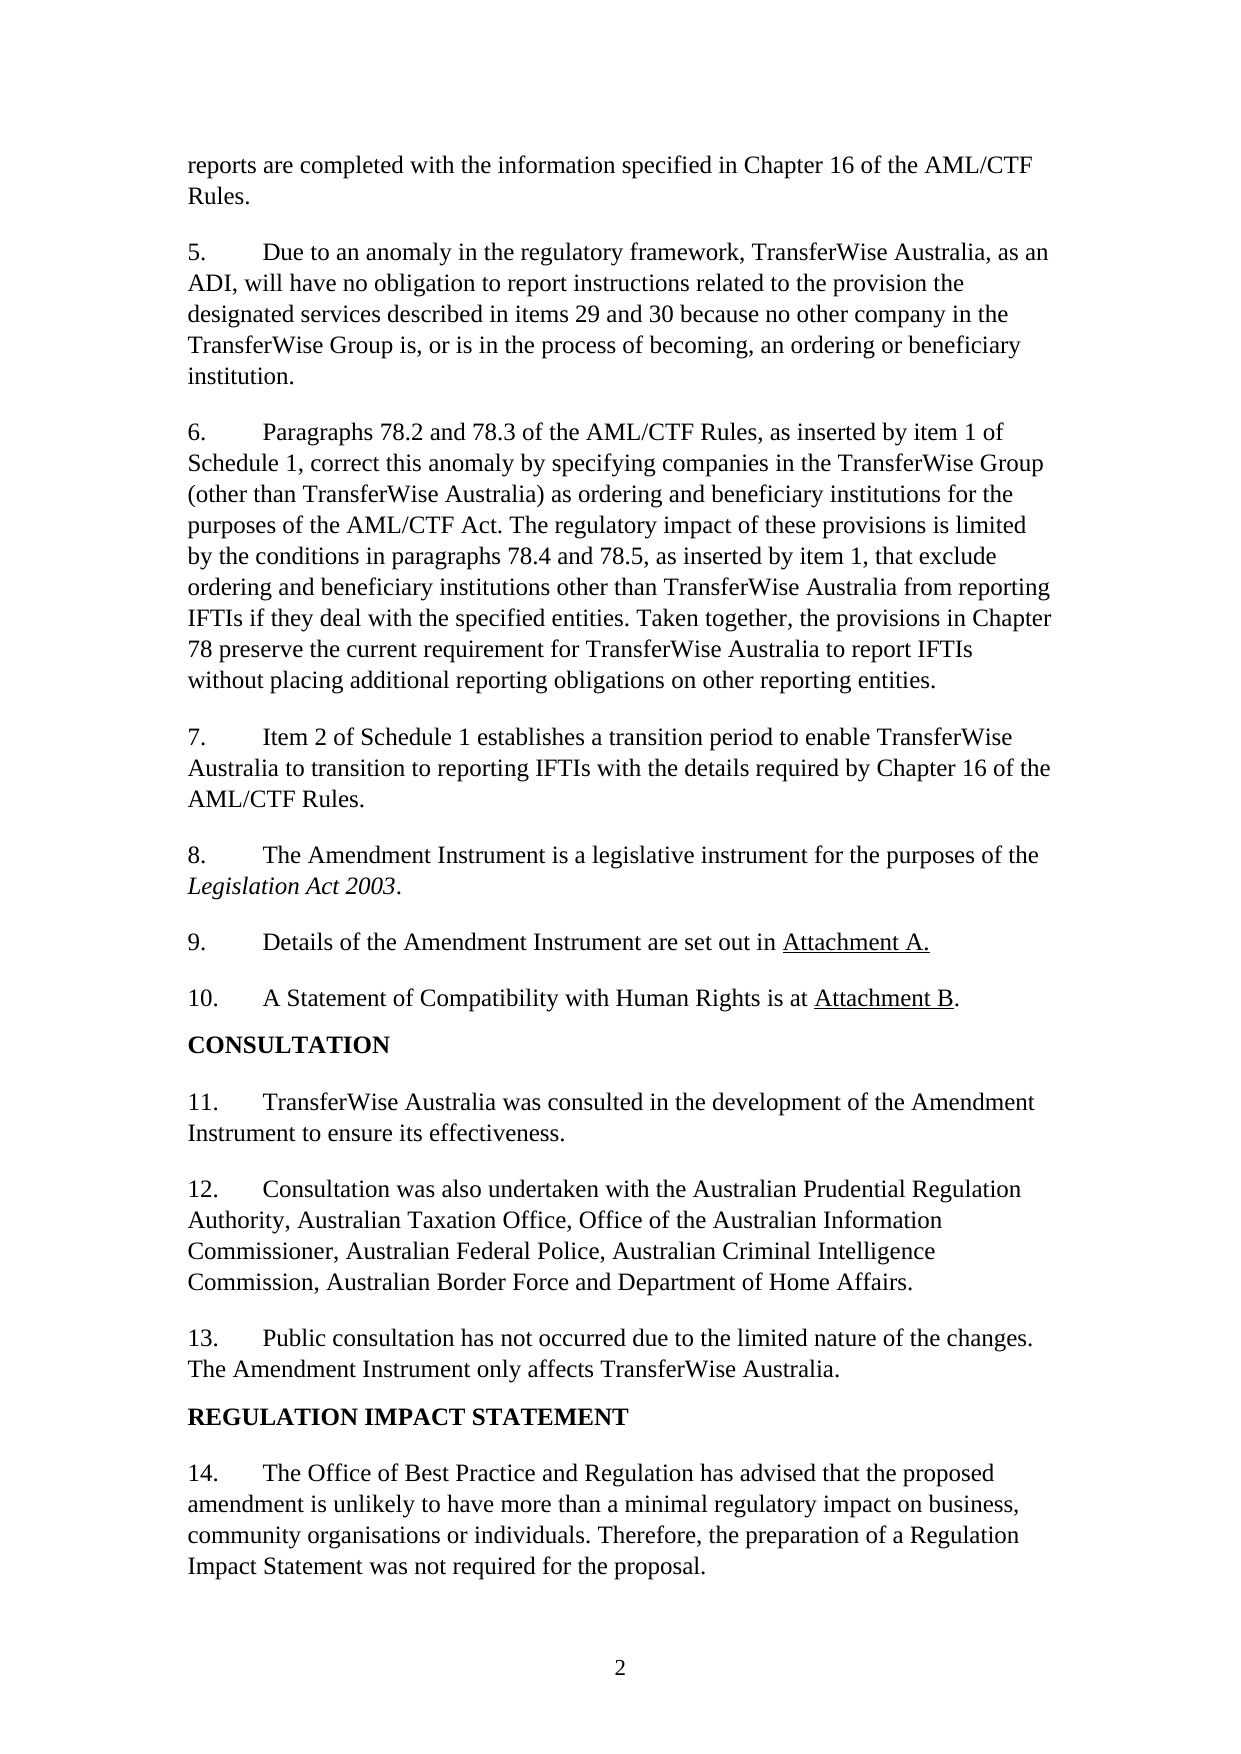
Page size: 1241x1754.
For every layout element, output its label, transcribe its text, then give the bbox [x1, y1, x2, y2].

text CONSULTATION [187, 1031, 1053, 1059]
text Public consultation has not occurred due to the limited nature of the changes. The Amendment Instrument only affects TransferWise Australia. [187, 1323, 1053, 1383]
text Item 2 of Schedule 1 establishes a transition period to enable TransferWise Australia to transition to reporting IFTIs with the details required by Chapter 16 of the AML/CTF Rules. [187, 722, 1053, 812]
text TransferWise Australia was consulted in the development of the Amendment Instrument to ensure its effectiveness. [187, 1087, 1053, 1146]
text Paragraphs 78.2 and 78.3 of the AML/CTF Rules, as inserted by item 1 of Schedule 1, correct this anomaly by specifying companies in the TransferWise Group (other than TransferWise Australia) as ordering and beneficiary institutions for the purposes of the AML/CTF Act. The regulatory impact of these provisions is limited by the conditions in paragraphs 78.4 and 78.5, as inserted by item 1, that exclude ordering and beneficiary institutions other than TransferWise Australia from reporting IFTIs if they deal with the specified entities. Taken together, the provisions in Chapter 78 preserve the current requirement for TransferWise Australia to report IFTIs without placing additional reporting obligations on other reporting entities. [187, 417, 1053, 694]
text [187, 150, 1053, 210]
text Due to an anomaly in the regulatory framework, TransferWise Australia, as an ADI, will have no obligation to report instructions related to the provision the designated services described in items 29 and 30 because no other company in the TransferWise Group is, or is in the process of becoming, an ordering or beneficiary institution. [187, 237, 1053, 390]
text The Office of Best Practice and Regulation has advised that the proposed amendment is unlikely to have more than a minimal regulatory impact on business, community organisations or individuals. Therefore, the preparation of a Regulation Impact Statement was not required for the proposal. [187, 1458, 1053, 1579]
text Consultation was also undertaken with the Australian Prudential Regulation Authority, Australian Taxation Office, Office of the Australian Information Commissioner, Australian Federal Police, Australian Criminal Intelligence Commission, Australian Border Force and Department of Home Affairs. [187, 1174, 1053, 1296]
text The Amendment Instrument is a legislative instrument for the purposes of the Legislation Act 2003. [187, 840, 1053, 899]
text A Statement of Compatibility with Human Rights is at Attachment B. [187, 983, 1053, 1012]
text REGULATION IMPACT STATEMENT [187, 1402, 1053, 1430]
text Details of the Amendment Instrument are set out in Attachment A. [187, 927, 1053, 956]
